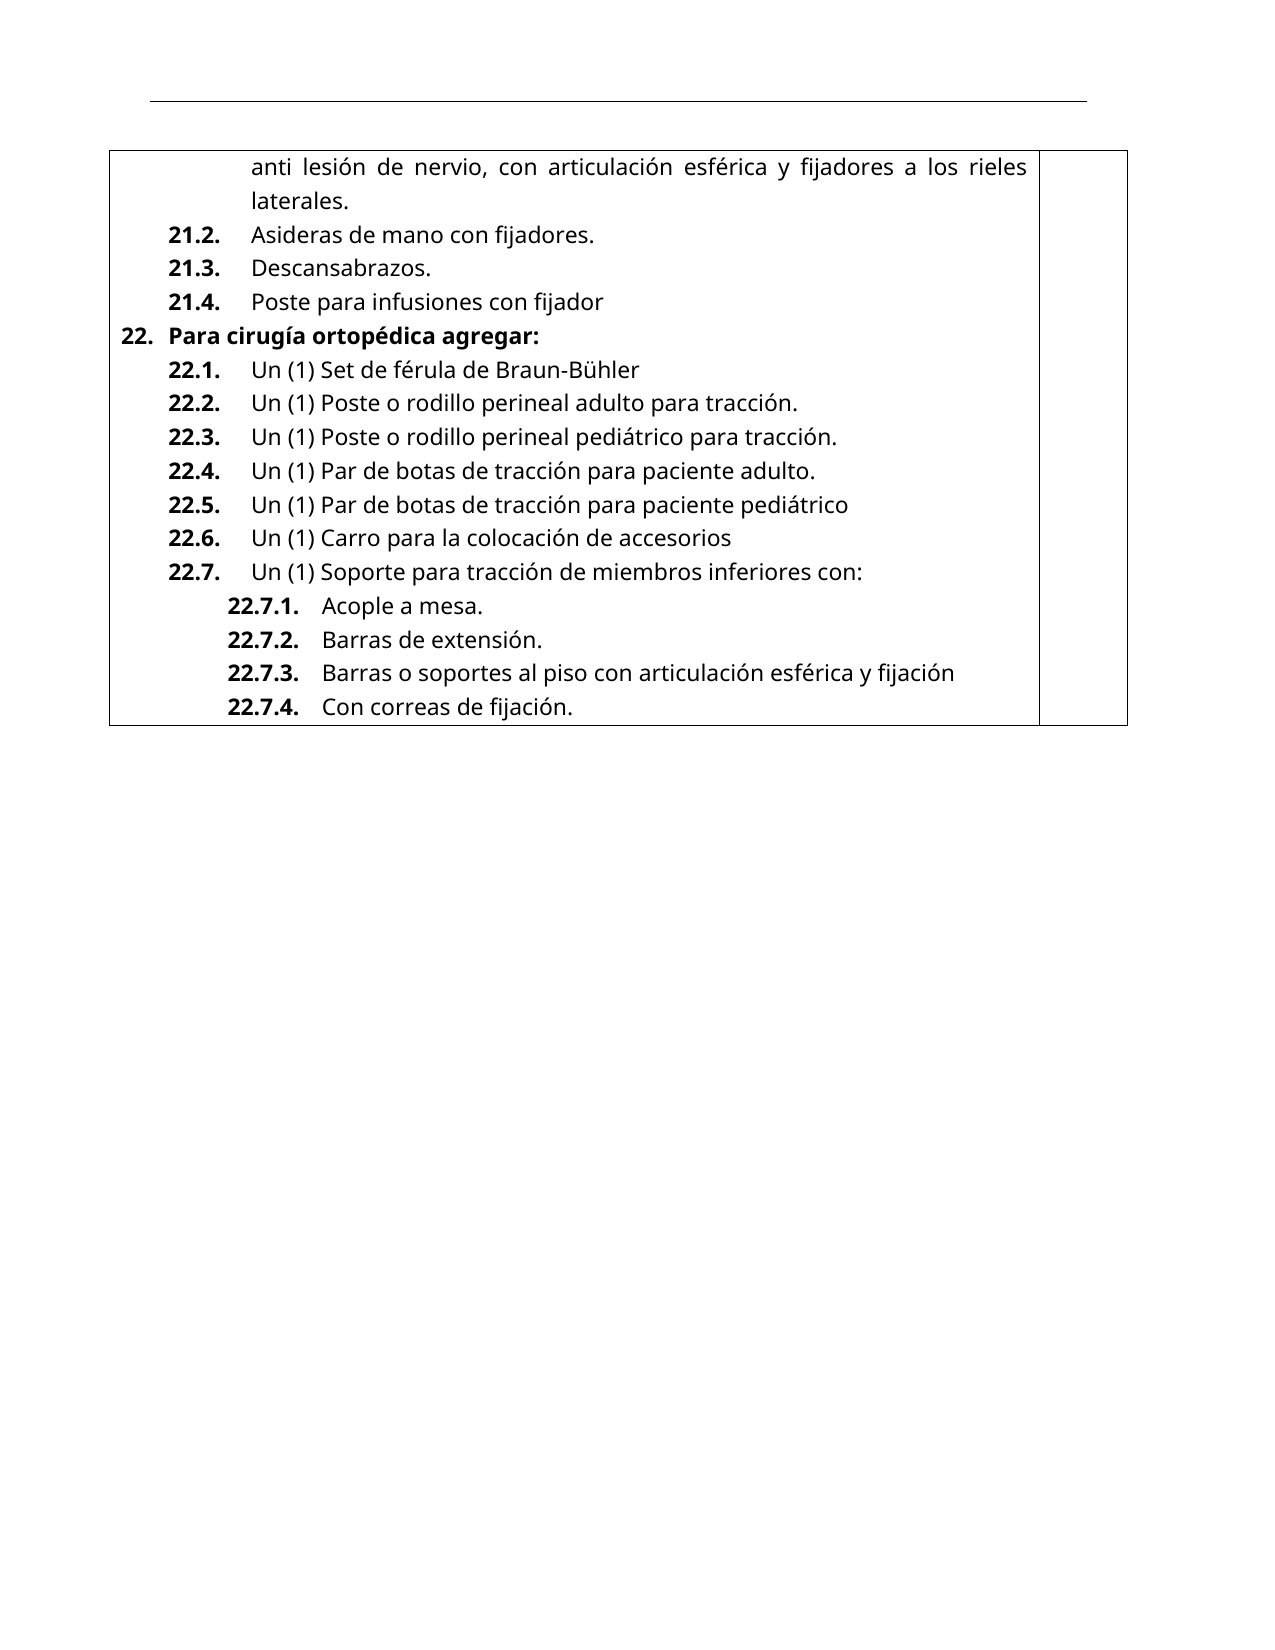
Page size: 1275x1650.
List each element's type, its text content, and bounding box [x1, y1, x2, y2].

table_cell [1040, 151, 1127, 724]
